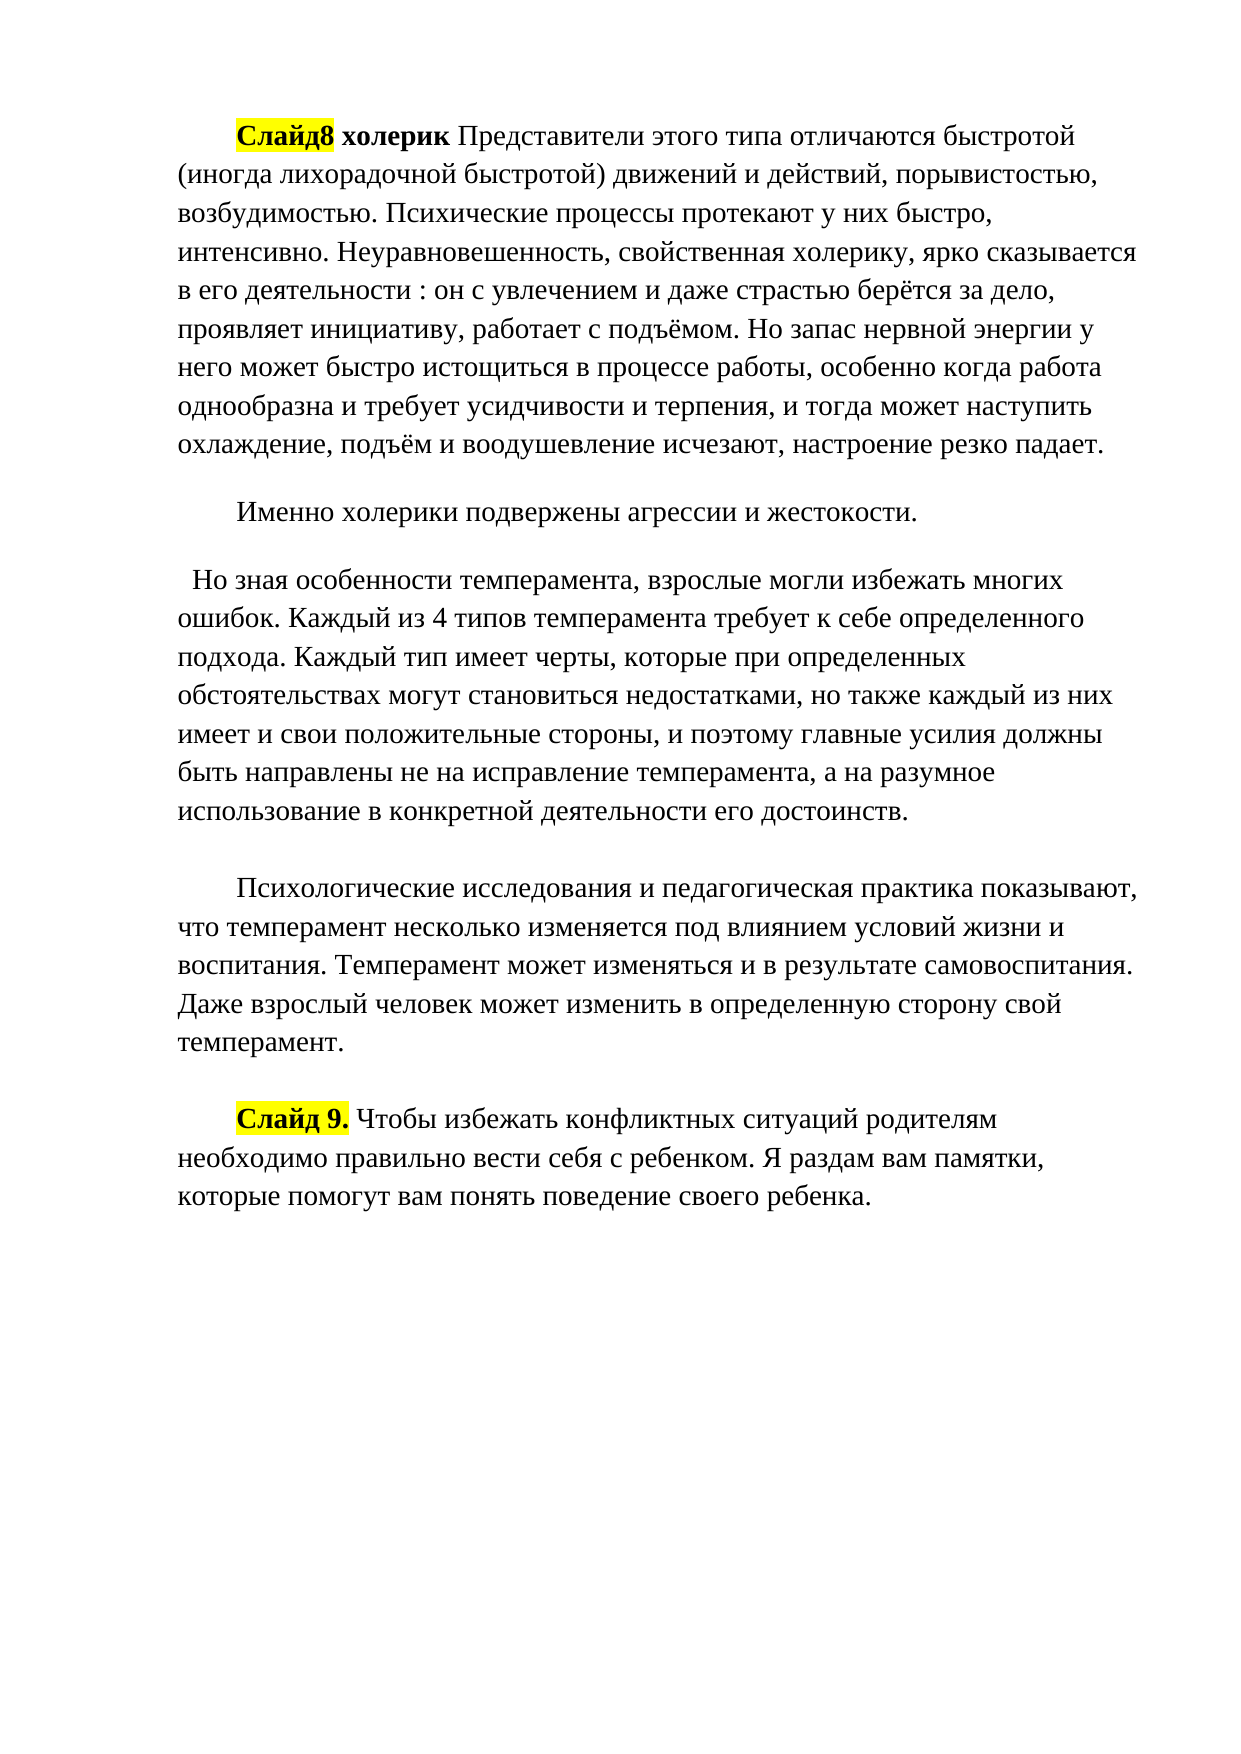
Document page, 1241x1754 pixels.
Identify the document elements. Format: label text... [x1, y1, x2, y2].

text Но зная особенности темперамента, взрослые могли избежать многих ошибок. Каждый из 4 типов темперамента требует к себе определенного подхода. Каждый тип имеет черты, которые при определенных обстоятельствах могут становиться недостатками, но также каждый из них имеет и свои положительные стороны, и поэтому главные усилия должны быть направлены не на исправление темперамента, а на разумное использование в конкретной деятельности его достоинств. [177, 562, 1152, 827]
text Слайд 9. Чтобы избежать конфликтных ситуаций родителям необходимо правильно вести себя с ребенком. Я раздам вам памятки, которые помогут вам понять поведение своего ребенка. [177, 1101, 1152, 1212]
text Слайд8 холерик Представители этого типа отличаются быстротой (иногда лихорадочной быстротой) движений и действий, порывистостью, возбудимостью. Психические процессы протекают у них быстро, интенсивно. Неуравновешенность, свойственная холерику, ярко сказывается в его деятельности он с увлечением и даже страстью берётся за дело, проявляет инициативу, работает с подъёмом. Но запас нервной энергии у него может быстро истощиться в процессе работы, особенно когда работа однообразна и требует усидчивости и терпения, и тогда может наступить охлаждение, подъём и воодушевление исчезают, настроение резко падает. [177, 118, 1152, 460]
text Психологические исследования и педагогическая практика показывают, что темперамент несколько изменяется под влиянием условий жизни и воспитания. Темперамент может изменяться и в результате самовоспитания. Даже взрослый человек может изменить в определенную сторону свой темперамент. [177, 870, 1152, 1058]
text Именно холерики подвержены агрессии и жестокости. [177, 494, 1152, 528]
